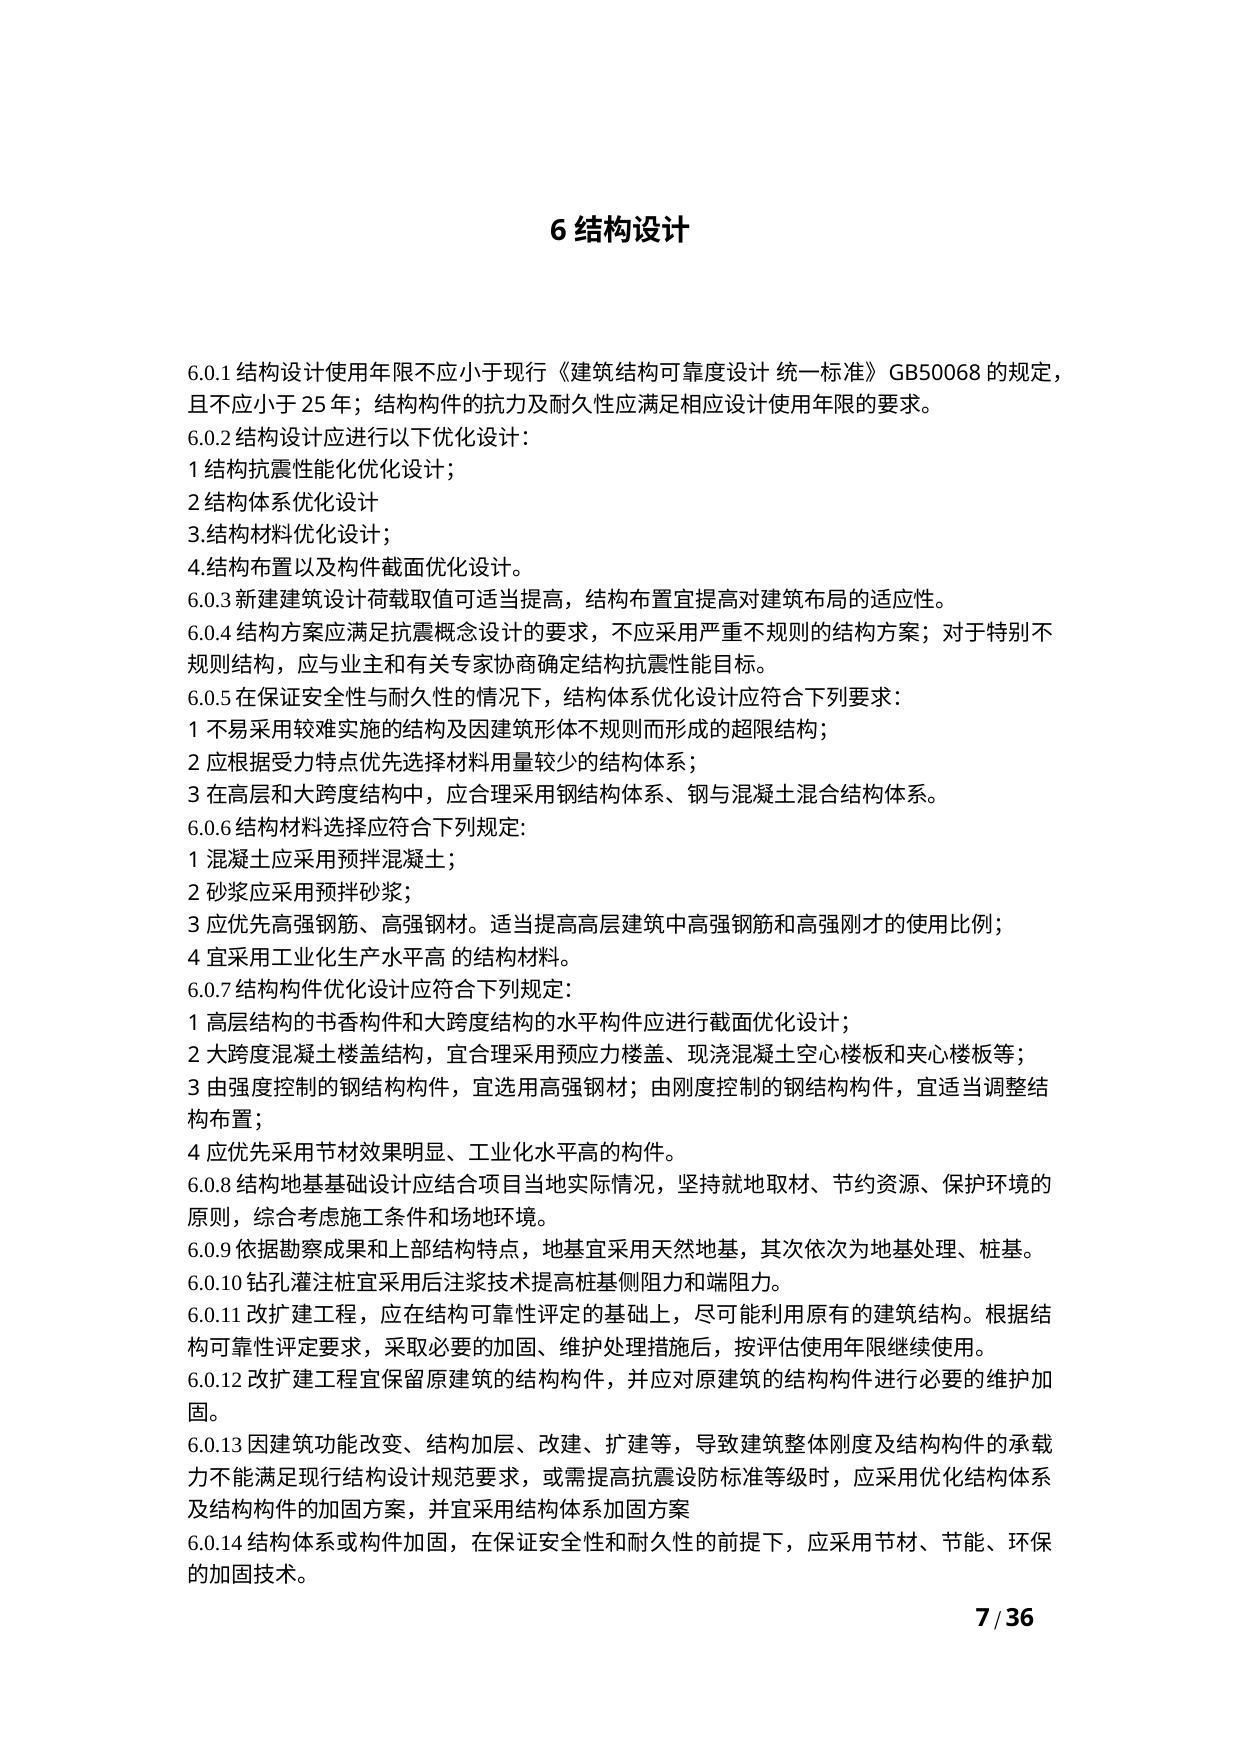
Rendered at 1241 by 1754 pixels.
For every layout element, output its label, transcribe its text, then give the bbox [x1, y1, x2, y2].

text 3 应优先高强钢筋、高强钢材。适当提高高层建筑中高强钢筋和高强刚才的使用比例； [187, 907, 1053, 939]
text 1结构抗震性能化优化设计； [187, 452, 1053, 484]
text 3 在高层和大跨度结构中，应合理采用钢结构体系、钢与混凝土混合结构体系。 [187, 777, 1053, 809]
text 6.0.9依据勘察成果和上部结构特点，地基宜采用天然地基，其次依次为地基处理、桩基。 [187, 1232, 1053, 1264]
text 6.0.12改扩建工程宜保留原建筑的结构构件，并应对原建筑的结构构件进行必要的维护加固。 [187, 1362, 1053, 1427]
text 4 宜采用工业化生产水平高 的结构材料。 [187, 939, 1053, 972]
text 6.0.11改扩建工程，应在结构可靠性评定的基础上，尽可能利用原有的建筑结构。根据结构可靠性评定要求，采取必要的加固、维护处理措施后，按评估使用年限继续使用。 [187, 1297, 1053, 1362]
text 1 高层结构的书香构件和大跨度结构的水平构件应进行截面优化设计； [187, 1004, 1053, 1037]
text 6.0.10钻孔灌注桩宜采用后注浆技术提高桩基侧阻力和端阻力。 [187, 1264, 1053, 1297]
text 6.0.7结构构件优化设计应符合下列规定： [187, 972, 1053, 1004]
text 1 混凝土应采用预拌混凝土； [187, 842, 1053, 874]
text 2 大跨度混凝土楼盖结构，宜合理采用预应力楼盖、现浇混凝土空心楼板和夹心楼板等； [187, 1037, 1053, 1069]
text 6.0.6结构材料选择应符合下列规定: [187, 809, 1053, 842]
text 6.0.14结构体系或构件加固，在保证安全性和耐久性的前提下，应采用节材、节能、环保的加固技术。 [187, 1524, 1053, 1589]
text 6.0.2结构设计应进行以下优化设计： [187, 419, 1053, 452]
text 6.0.4结构方案应满足抗震概念设计的要求，不应采用严重不规则的结构方案；对于特别不规则结构，应与业主和有关专家协商确定结构抗震性能目标。 [187, 614, 1053, 679]
text 6.0.8结构地基基础设计应结合项目当地实际情况，坚持就地取材、节约资源、保护环境的原则，综合考虑施工条件和场地环境。 [187, 1167, 1053, 1232]
text 3 由强度控制的钢结构构件，宜选用高强钢材；由刚度控制的钢结构构件，宜适当调整结构布置； [187, 1069, 1053, 1134]
text 2 砂浆应采用预拌砂浆； [187, 874, 1053, 907]
text 2 应根据受力特点优先选择材料用量较少的结构体系； [187, 744, 1053, 777]
text 1 不易采用较难实施的结构及因建筑形体不规则而形成的超限结构； [187, 712, 1053, 744]
text 6.0.3新建建筑设计荷载取值可适当提高，结构布置宜提高对建筑布局的适应性。 [187, 582, 1053, 614]
text 4 应优先采用节材效果明显、工业化水平高的构件。 [187, 1134, 1053, 1167]
text 3.结构材料优化设计； [187, 517, 1053, 549]
text 6.0.13因建筑功能改变、结构加层、改建、扩建等，导致建筑整体刚度及结构构件的承载力不能满足现行结构设计规范要求，或需提高抗震设防标准等级时，应采用优化结构体系及结构构件的加固方案，并宜采用结构体系加固方案 [187, 1427, 1053, 1524]
text 6.0.1结构设计使用年限不应小于现行《建筑结构可靠度设计 统一标准》GB50068的规定，且不应小于25年；结构构件的抗力及耐久性应满足相应设计使用年限的要求。 [187, 354, 1053, 419]
text 6.0.5在保证安全性与耐久性的情况下，结构体系优化设计应符合下列要求： [187, 679, 1053, 712]
text 2结构体系优化设计 [187, 484, 1053, 517]
text 4.结构布置以及构件截面优化设计。 [187, 549, 1053, 582]
